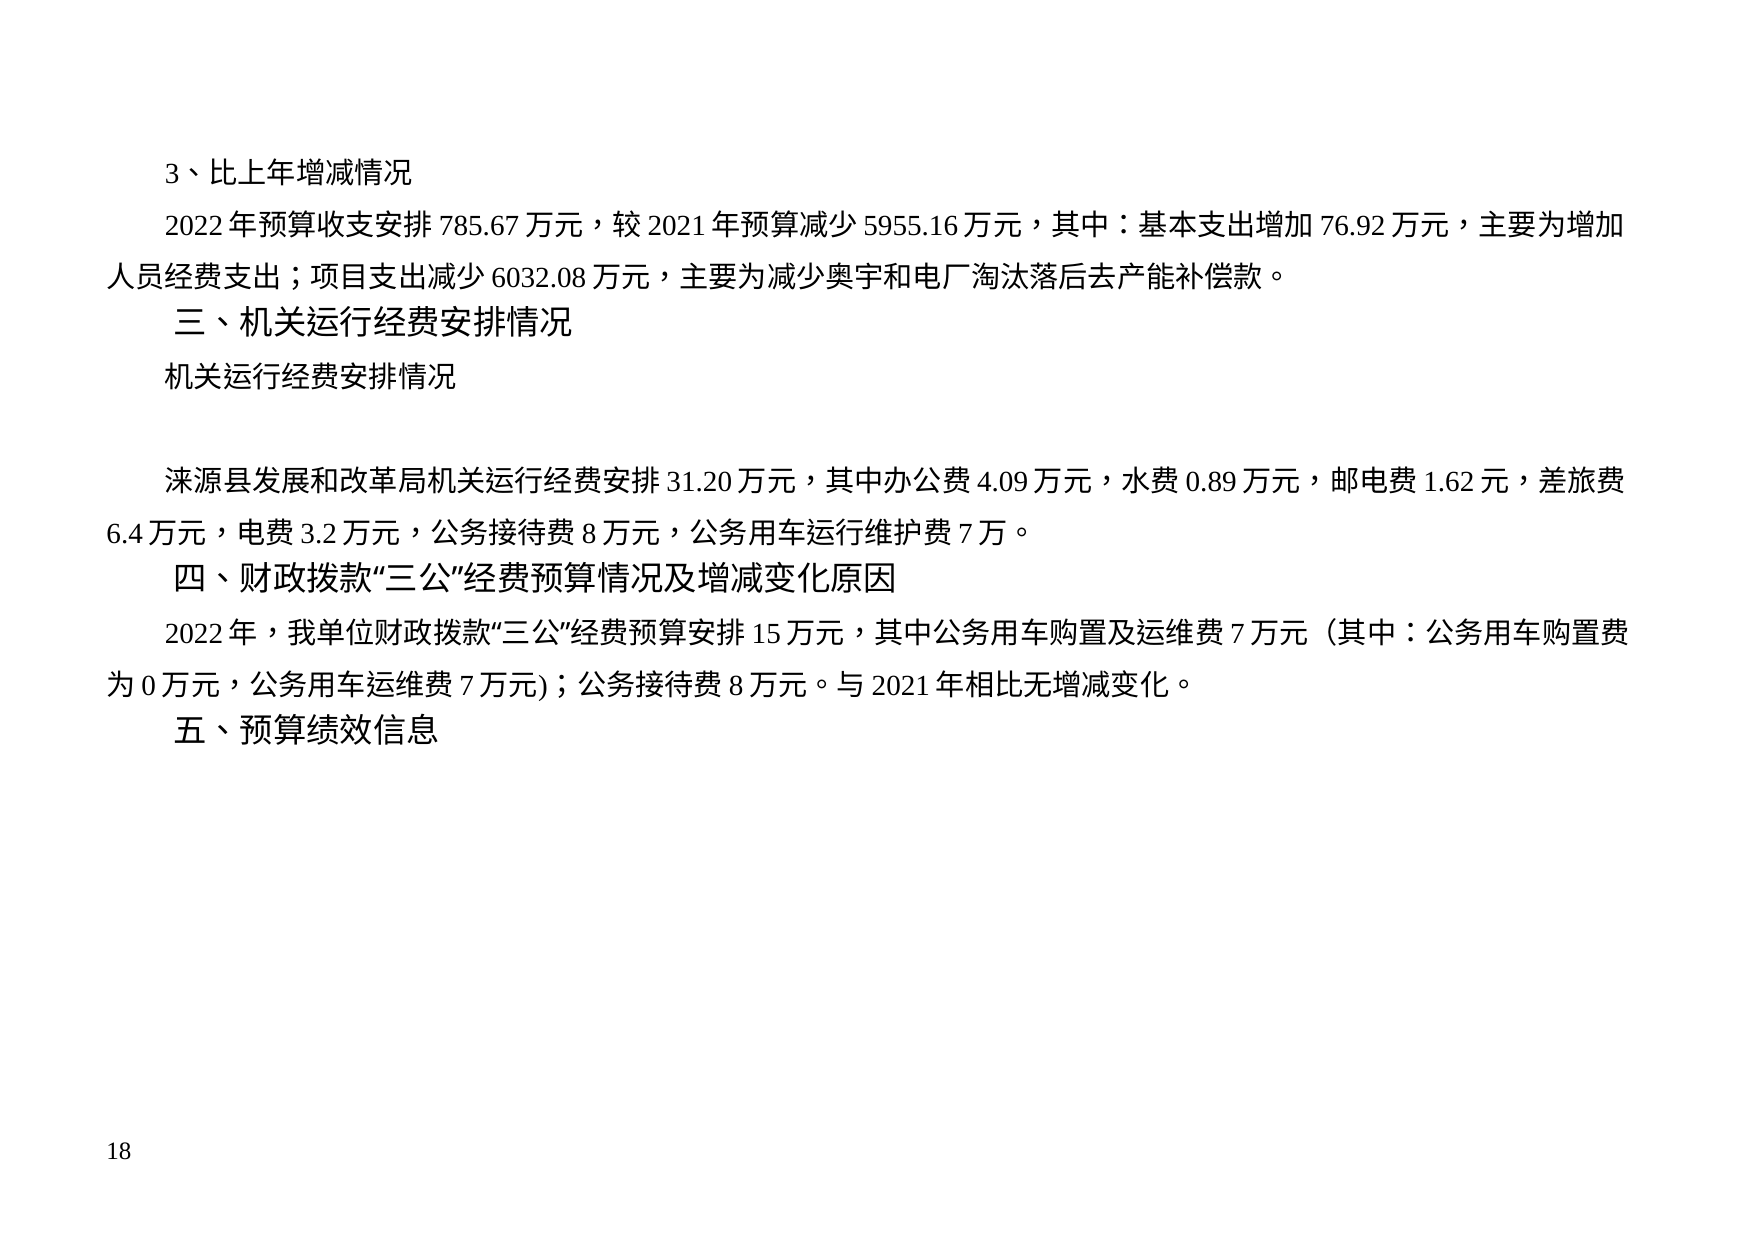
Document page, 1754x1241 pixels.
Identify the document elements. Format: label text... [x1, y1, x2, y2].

text 机关运行经费安排情况 [106, 346, 1648, 398]
text 三、机关运行经费安排情况 [106, 299, 1648, 344]
text 2022年预算收支安排785.67万元，较2021年预算减少5955.16万元，其中：基本支出增加76.92万元，主要为增加人员经费支出；项目支出减少6032.08万元，主要为减少奥宇和电厂淘汰落后去产能补偿款。 [106, 194, 1648, 298]
text 2022年，我单位财政拨款“三公”经费预算安排15万元，其中公务用车购置及运维费7万元（其中：公务用车购置费为0万元，公务用车运维费7万元)；公务接待费8万元。与2021年相比无增减变化。 [106, 601, 1648, 706]
text 3、比上年增减情况 [106, 142, 1648, 194]
text 涞源县发展和改革局机关运行经费安排31.20万元，其中办公费4.09万元，水费0.89万元，邮电费1.62元，差旅费6.4万元，电费3.2万元，公务接待费8万元，公务用车运行维护费7万。 [106, 450, 1648, 554]
text 四、财政拨款“三公”经费预算情况及增减变化原因 [106, 555, 1648, 600]
text 五、预算绩效信息 [106, 707, 1648, 752]
